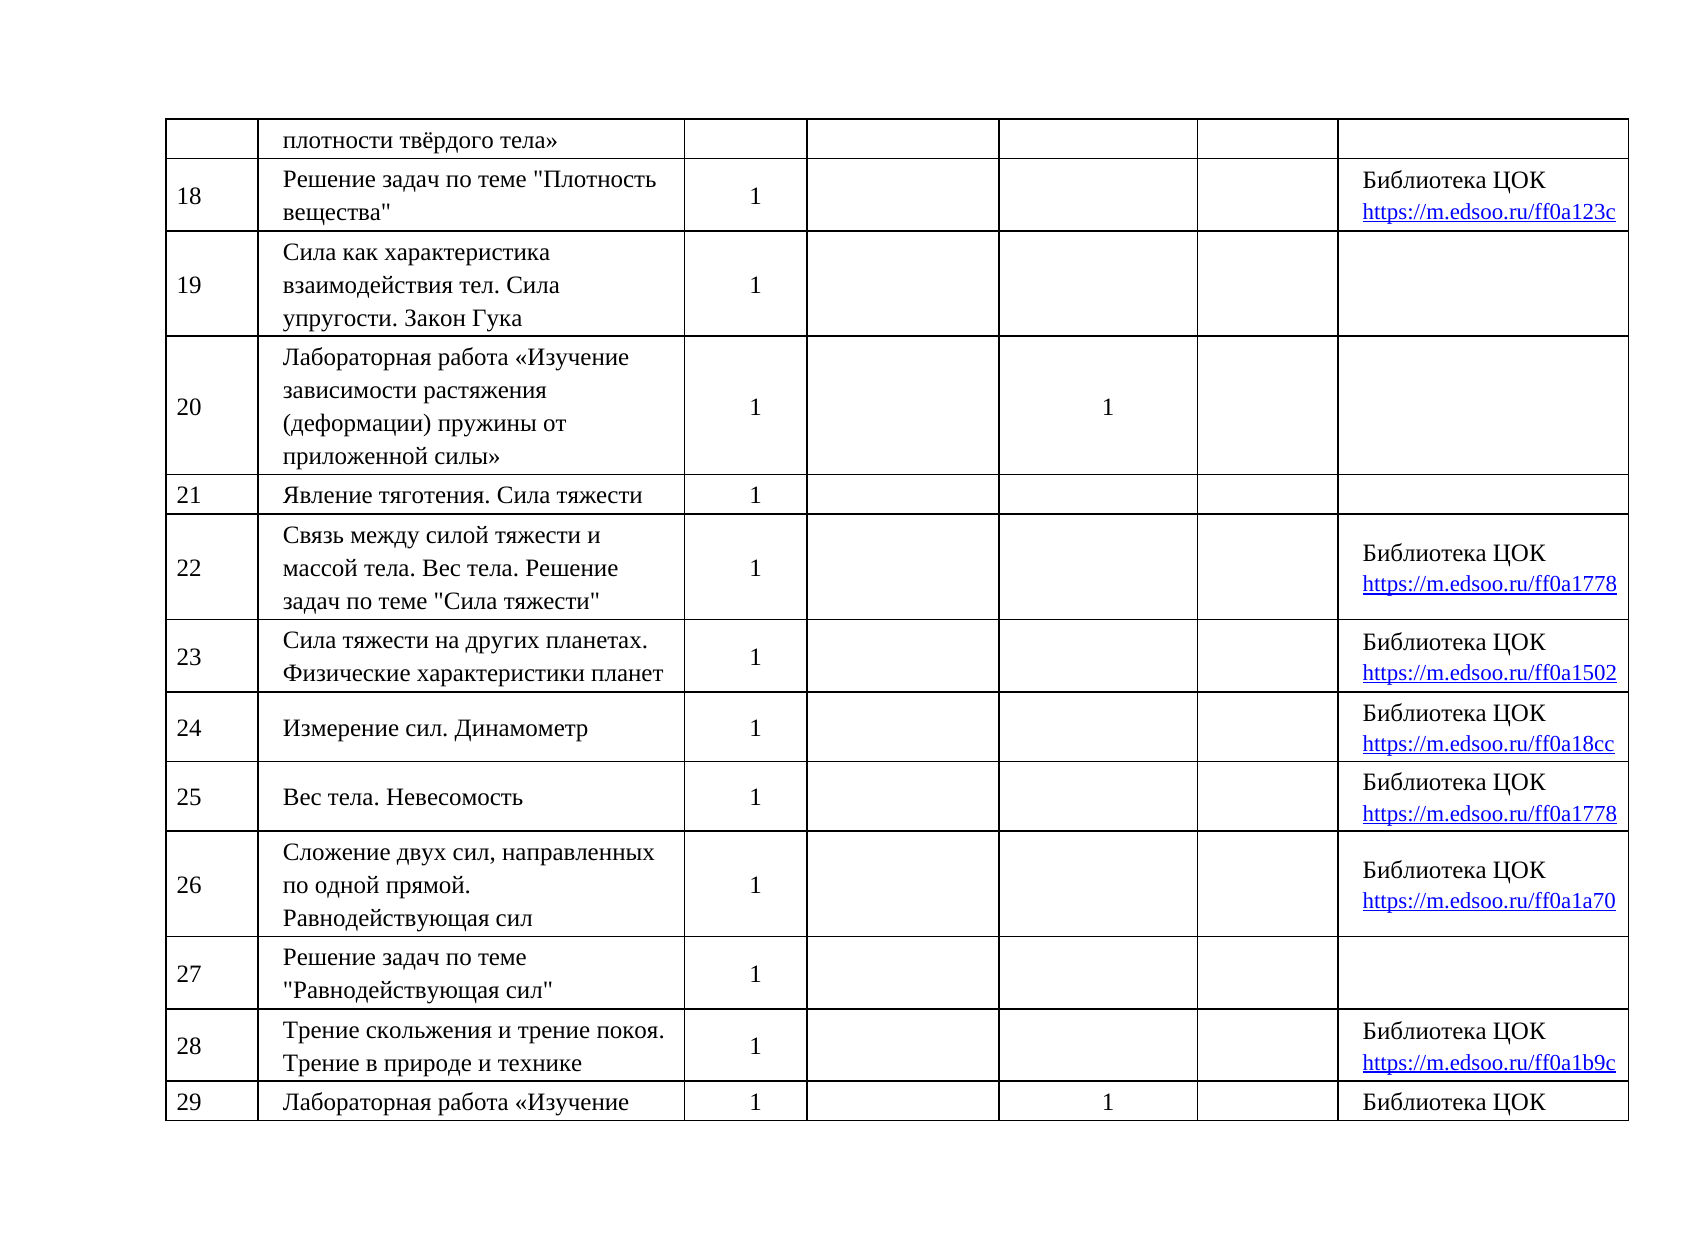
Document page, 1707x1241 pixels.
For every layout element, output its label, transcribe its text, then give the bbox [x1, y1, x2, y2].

table_cell 1 [685, 120, 806, 157]
table_cell [1000, 1010, 1197, 1080]
table_cell [1000, 159, 1197, 230]
table_cell [808, 693, 998, 761]
table_cell 29 [167, 1082, 257, 1120]
table_cell 20 [167, 337, 257, 474]
table_cell [808, 515, 998, 618]
table_cell [1198, 620, 1337, 691]
table_cell 19 [167, 232, 257, 335]
table_cell Библиотека ЦОК https://m.edsoo.ru/ff0a123c [1339, 159, 1628, 230]
table_cell Сила как характеристика взаимодействия тел. Сила упругости. Закон Гука [259, 232, 684, 335]
table_cell [808, 232, 998, 335]
table_cell 1 [685, 832, 806, 936]
table_cell 23 [167, 620, 257, 691]
table_cell 25 [167, 762, 257, 830]
table_cell [1000, 937, 1197, 1008]
table_cell 27 [167, 937, 257, 1008]
table_cell [1198, 515, 1337, 618]
table_cell [1339, 337, 1628, 474]
table_cell [808, 475, 998, 513]
table_cell Трение скольжения и трение покоя. Трение в природе и технике [259, 1010, 684, 1080]
table_cell [1198, 1010, 1337, 1080]
table_cell [808, 120, 998, 157]
table_cell Библиотека ЦОК https://m.edsoo.ru/ff0a1502 [1339, 620, 1628, 691]
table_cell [259, 120, 684, 157]
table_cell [1339, 1082, 1628, 1120]
table_cell [1000, 832, 1197, 936]
table_cell Библиотека ЦОК https://m.edsoo.ru/ff0a1a70 [1339, 832, 1628, 936]
table_cell [1198, 159, 1337, 230]
table_cell [808, 1010, 998, 1080]
table_cell [808, 1082, 998, 1120]
table_cell 1 [685, 1010, 806, 1080]
table_cell Вес тела. Невесомость [259, 762, 684, 830]
table_cell 28 [167, 1010, 257, 1080]
table_cell [1000, 620, 1197, 691]
table_cell Лабораторная работа «Изучение зависимости растяжения (деформации) пружины от приложенной силы» [259, 337, 684, 474]
table_cell Библиотека ЦОК https://m.edsoo.ru/ff0a1778 [1339, 762, 1628, 830]
table_cell 18 [167, 159, 257, 230]
table_cell [1339, 232, 1628, 335]
table_cell 24 [167, 693, 257, 761]
table_cell [808, 762, 998, 830]
table_cell Библиотека ЦОК https://m.edsoo.ru/ff0a1b9c [1339, 1010, 1628, 1080]
table_cell [1198, 832, 1337, 936]
table_cell [1198, 337, 1337, 474]
table_cell [1198, 937, 1337, 1008]
table_cell 1 [685, 937, 806, 1008]
table_cell [1339, 937, 1628, 1008]
table_cell Библиотека ЦОК https://m.edsoo.ru/ff0a1778 [1339, 515, 1628, 618]
table_cell [1000, 762, 1197, 830]
table_cell 1 [685, 1082, 806, 1120]
table_cell [1000, 232, 1197, 335]
table_cell [1000, 475, 1197, 513]
table_cell 17 [167, 120, 257, 157]
table_cell 1 [685, 515, 806, 618]
table_cell Явление тяготения. Сила тяжести [259, 475, 684, 513]
table_cell Сила тяжести на других планетах. Физические характеристики планет [259, 620, 684, 691]
table_cell 1 [685, 693, 806, 761]
table_cell 22 [167, 515, 257, 618]
table_cell 1 [685, 337, 806, 474]
table_cell Сложение двух сил, направленных по одной прямой. Равнодействующая сил [259, 832, 684, 936]
table_cell [808, 159, 998, 230]
table_cell 26 [167, 832, 257, 936]
table_cell 1 [685, 620, 806, 691]
table_cell [808, 832, 998, 936]
table_cell Решение задач по теме "Плотность вещества" [259, 159, 684, 230]
table_cell [1198, 1082, 1337, 1120]
table_cell 1 [685, 762, 806, 830]
table_cell Решение задач по теме "Равнодействующая сил" [259, 937, 684, 1008]
table_cell 1 [685, 159, 806, 230]
table_cell 1 [1000, 120, 1197, 157]
table_cell [808, 937, 998, 1008]
table_cell [1000, 693, 1197, 761]
table_cell [1339, 120, 1628, 157]
table_cell [808, 337, 998, 474]
table_cell Измерение сил. Динамометр [259, 693, 684, 761]
table_cell 21 [167, 475, 257, 513]
table_cell [1339, 475, 1628, 513]
table_cell [1198, 693, 1337, 761]
table_cell [1198, 762, 1337, 830]
table_cell 1 [1000, 337, 1197, 474]
table_cell [1000, 515, 1197, 618]
table_cell 1 [685, 232, 806, 335]
table_cell [808, 620, 998, 691]
table_cell Библиотека ЦОК https://m.edsoo.ru/ff0a18cc [1339, 693, 1628, 761]
table_cell 1 [685, 475, 806, 513]
table_cell Связь между силой тяжести и массой тела. Вес тела. Решение задач по теме "Сила тяжести" [259, 515, 684, 618]
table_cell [259, 1082, 684, 1120]
table_cell [1198, 475, 1337, 513]
table_cell [1198, 232, 1337, 335]
table_cell [1198, 120, 1337, 157]
table_cell 1 [1000, 1082, 1197, 1120]
